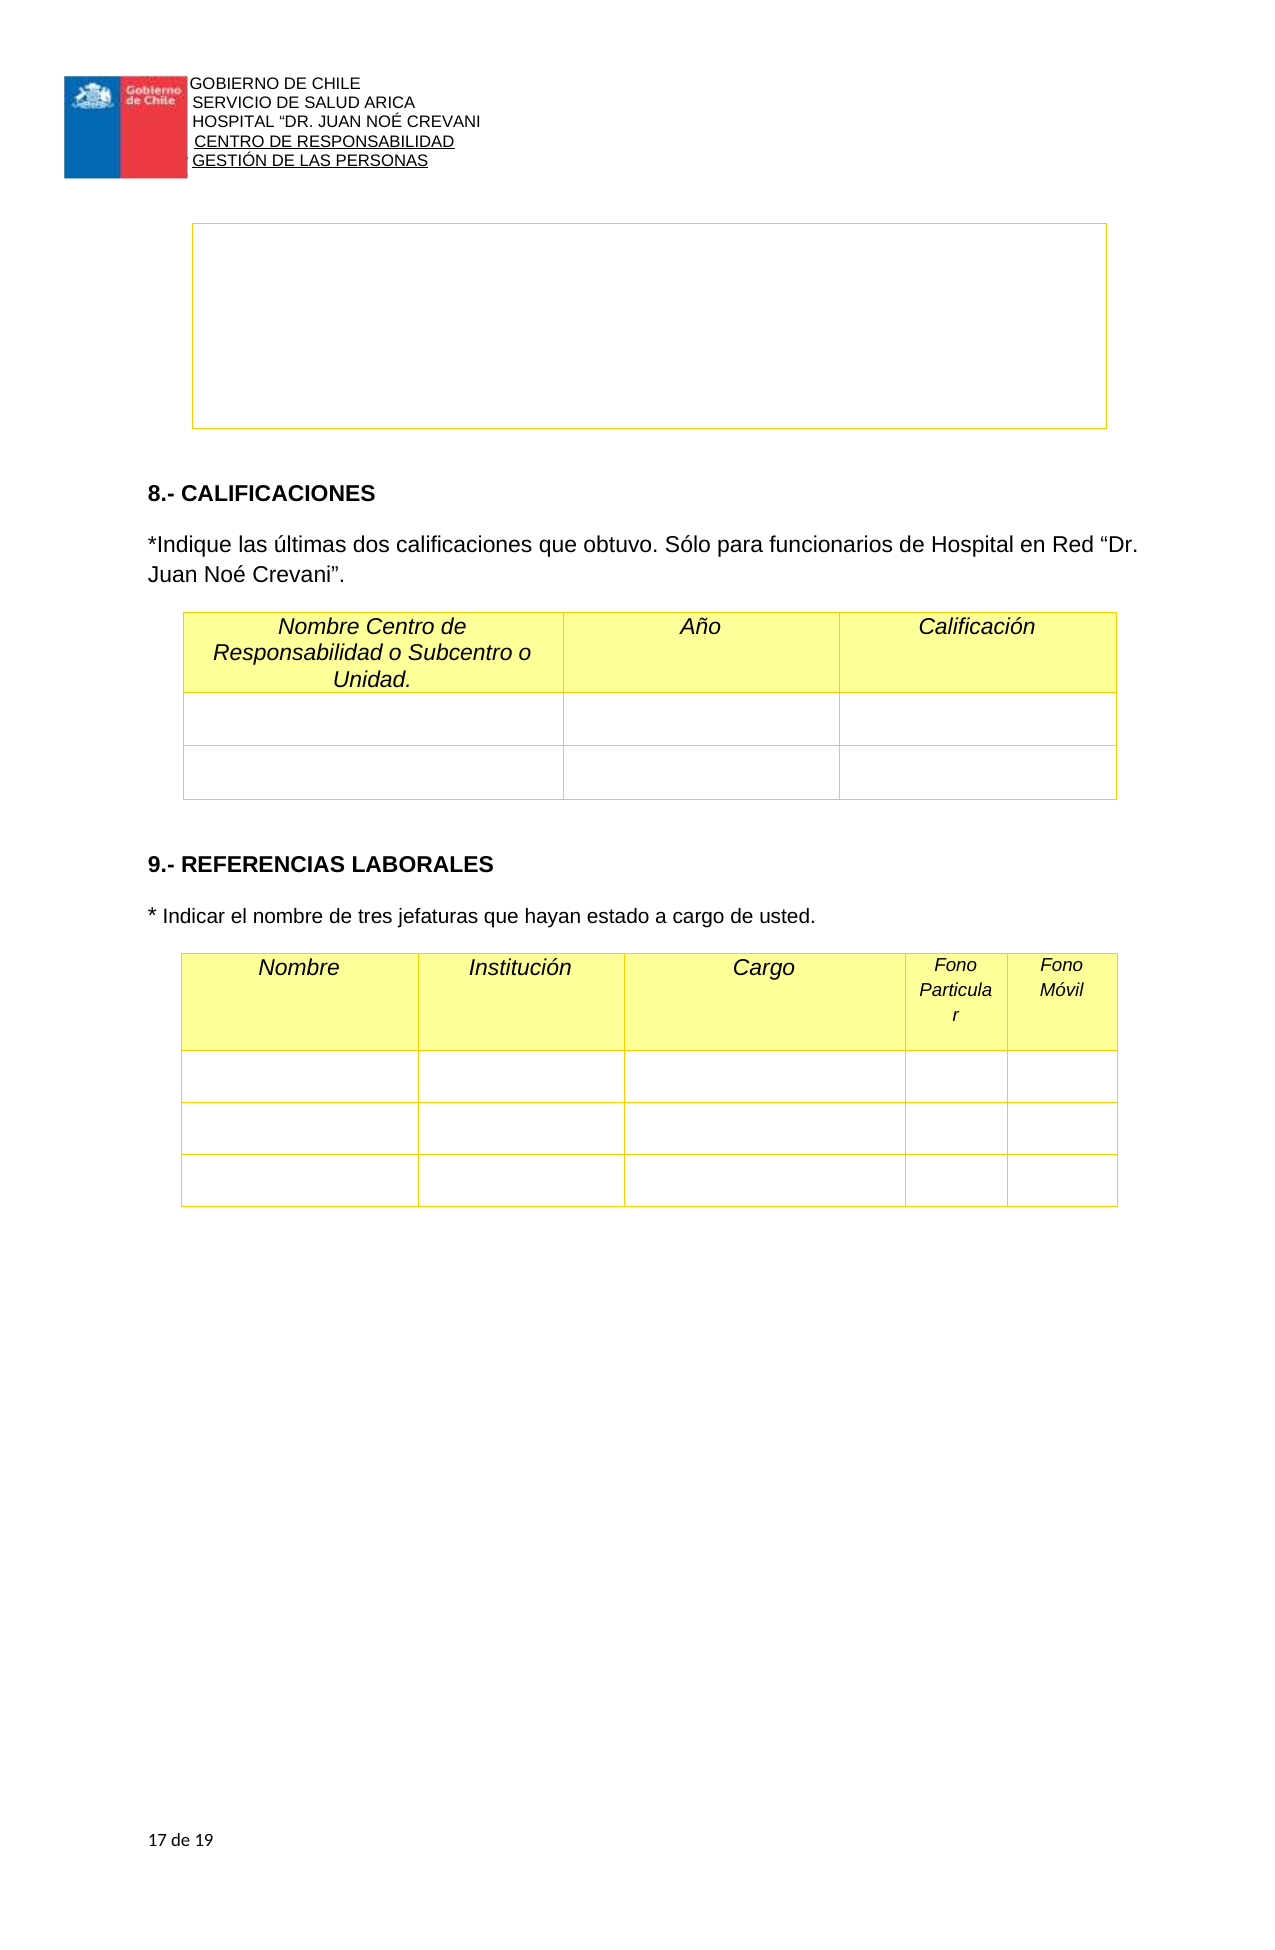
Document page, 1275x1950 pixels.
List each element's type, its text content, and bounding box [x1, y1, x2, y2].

picture [63, 75, 188, 180]
text * Indicar el nombre de tres jefaturas que hayan estado a cargo de usted. [148, 902, 1152, 928]
table_cell [906, 1051, 1007, 1102]
text 9.- REFERENCIAS LABORALES [148, 851, 1152, 877]
table_header Nombre [182, 954, 418, 1050]
table_cell [419, 1155, 624, 1206]
table_cell [182, 1103, 418, 1154]
table_cell [840, 746, 1116, 799]
table_cell [625, 1103, 905, 1154]
table_header Fono Móvil [1008, 954, 1117, 1050]
table_cell [184, 746, 563, 799]
table_cell [906, 1103, 1007, 1154]
table_header Institución [419, 954, 624, 1050]
text 8.- CALIFICACIONES [148, 480, 1152, 506]
table_cell [184, 693, 563, 745]
table_cell [419, 1051, 624, 1102]
table_cell [1008, 1155, 1117, 1206]
table_cell [182, 1155, 418, 1206]
table_cell [564, 693, 839, 745]
table_cell [564, 746, 839, 799]
table_header Año [564, 613, 839, 692]
table_header Calificación [840, 613, 1116, 692]
table_header Cargo [625, 954, 905, 1050]
table_cell [1008, 1103, 1117, 1154]
table_cell [625, 1155, 905, 1206]
table_cell [1008, 1051, 1117, 1102]
table_header Fono Particular [906, 954, 1007, 1050]
table_cell [193, 224, 1106, 428]
table_cell [840, 693, 1116, 745]
table_header Nombre Centro de Responsabilidad o Subcentro o Unidad. [184, 613, 563, 692]
text *Indique las últimas dos calificaciones que obtuvo. Sólo para funcionarios de Hospital en Red “Dr. Juan Noé Crevani”. [148, 531, 1152, 587]
table_cell [419, 1103, 624, 1154]
table_cell [625, 1051, 905, 1102]
table_cell [182, 1051, 418, 1102]
table_cell [906, 1155, 1007, 1206]
